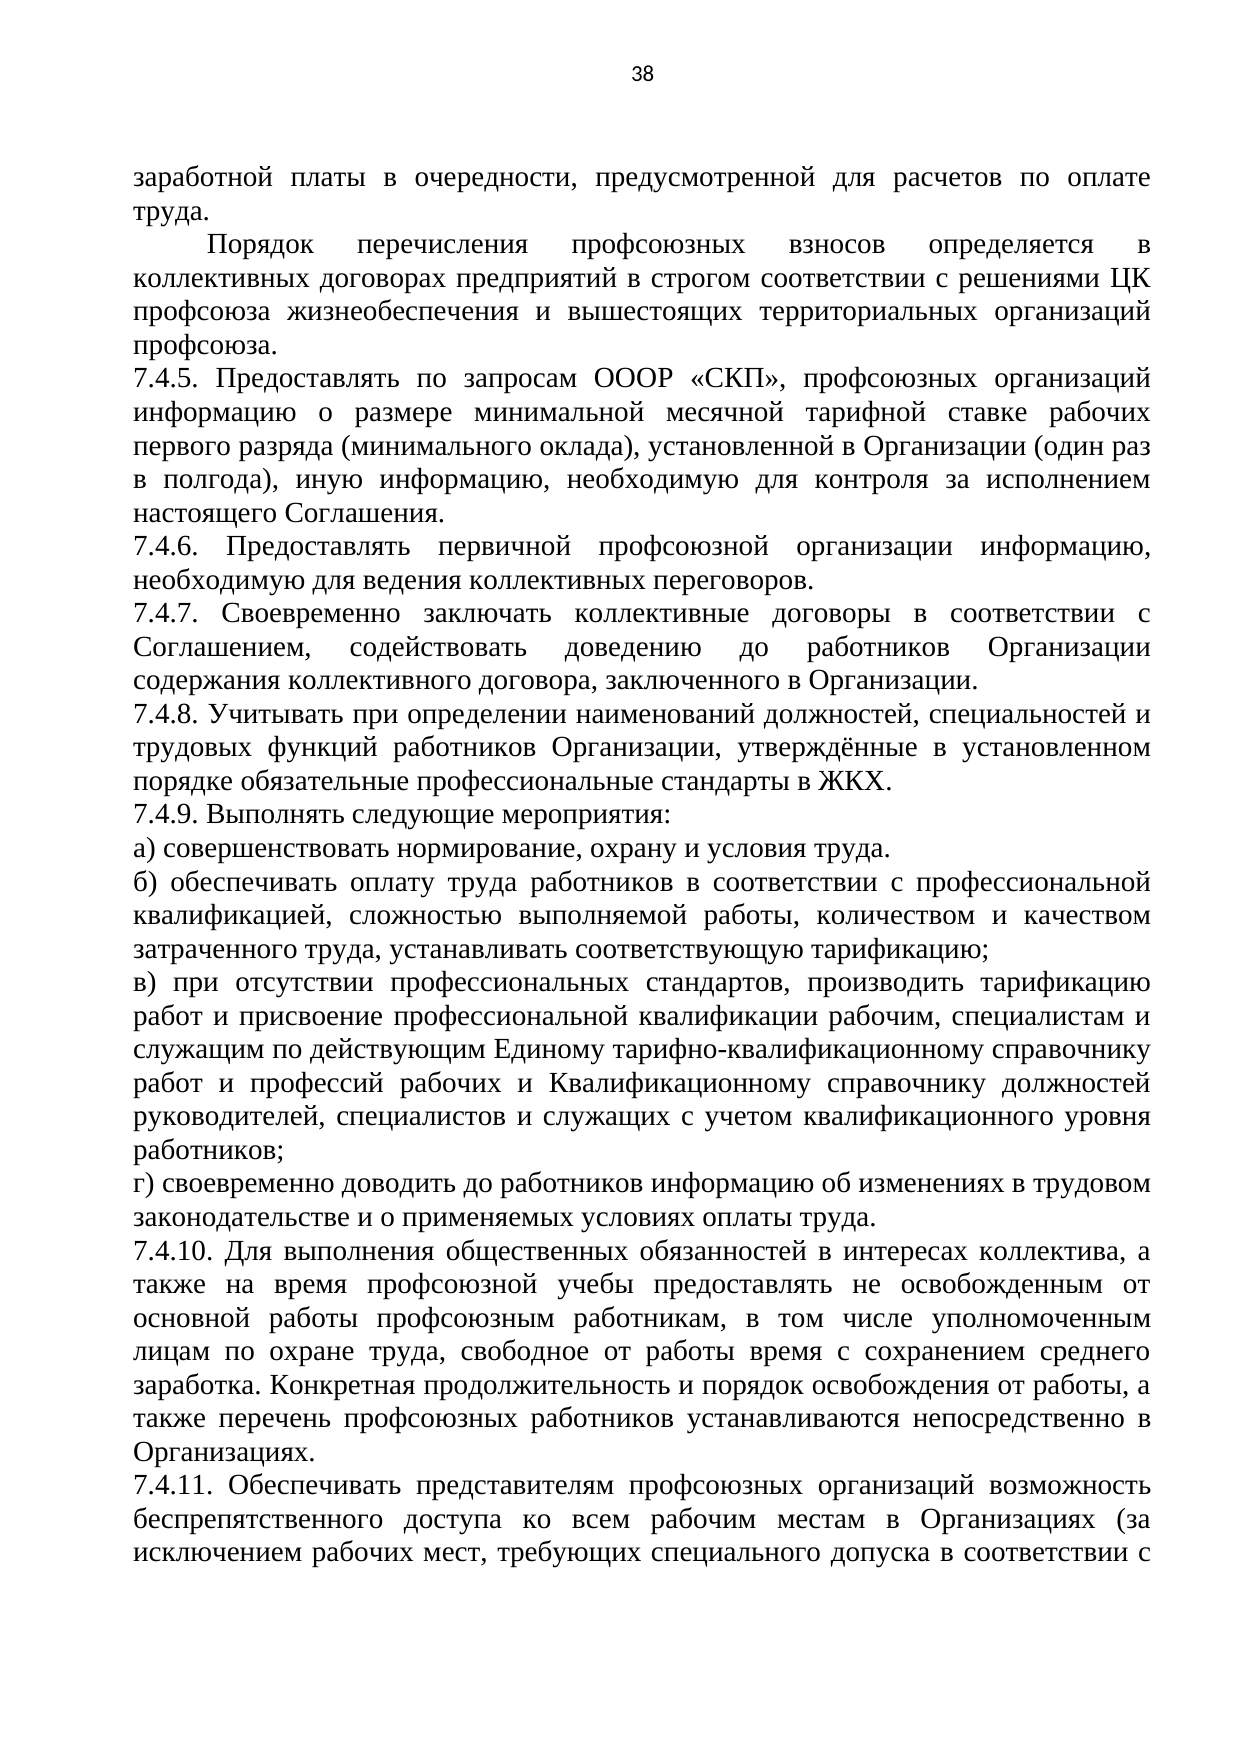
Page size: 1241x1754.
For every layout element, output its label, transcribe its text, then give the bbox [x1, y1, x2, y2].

text а) совершенствовать нормирование, охрану и условия труда. [133, 830, 1152, 864]
text 7.4.7. Своевременно заключать коллективные договоры в соответствии с Соглашением, содействовать доведению до работников Организации содержания коллективного договора, заключенного в Организации. [133, 595, 1152, 696]
text 7.4.9. Выполнять следующие мероприятия: [133, 797, 1152, 830]
text в) при отсутствии профессиональных стандартов, производить тарификацию работ и присвоение профессиональной квалификации рабочим, специалистам и служащим по действующим Единому тарифно-квалификационному справочнику работ и профессий рабочих и Квалификационному справочнику должностей руководителей, специалистов и служащих с учетом квалификационного уровня работников; [133, 964, 1152, 1166]
text 7.4.10. Для выполнения общественных обязанностей в интересах коллектива, а также на время профсоюзной учебы предоставлять не освобожденным от основной работы профсоюзным работникам, в том числе уполномоченным лицам по охране труда, свободное от работы время с сохранением среднего заработка. Конкретная продолжительность и порядок освобождения от работы, а также перечень профсоюзных работников устанавливаются непосредственно в Организациях. [133, 1233, 1152, 1467]
text Порядок перечисления профсоюзных взносов определяется в коллективных договорах предприятий в строгом соответствии с решениями ЦК профсоюза жизнеобеспечения и вышестоящих территориальных организаций профсоюза. [133, 226, 1152, 361]
text 7.4.5. Предоставлять по запросам ОООР «СКП», профсоюзных организаций информацию о размере минимальной месячной тарифной ставке рабочих первого разряда (минимального оклада), установленной в Организации (один раз в полгода), иную информацию, необходимую для контроля за исполнением настоящего Соглашения. [133, 361, 1152, 528]
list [133, 159, 1152, 226]
text б) обеспечивать оплату труда работников в соответствии с профессиональной квалификацией, сложностью выполняемой работы, количеством и качеством затраченного труда, устанавливать соответствующую тарификацию; [133, 864, 1152, 964]
text г) своевременно доводить до работников информацию об изменениях в трудовом законодательстве и о применяемых условиях оплаты труда. [133, 1166, 1152, 1233]
text 7.4.8. Учитывать при определении наименований должностей, специальностей и трудовых функций работников Организации, утверждённые в установленном порядке обязательные профессиональные стандарты в ЖКХ. [133, 696, 1152, 797]
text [133, 1467, 1152, 1568]
text 7.4.6. Предоставлять первичной профсоюзной организации информацию, необходимую для ведения коллективных переговоров. [133, 528, 1152, 595]
